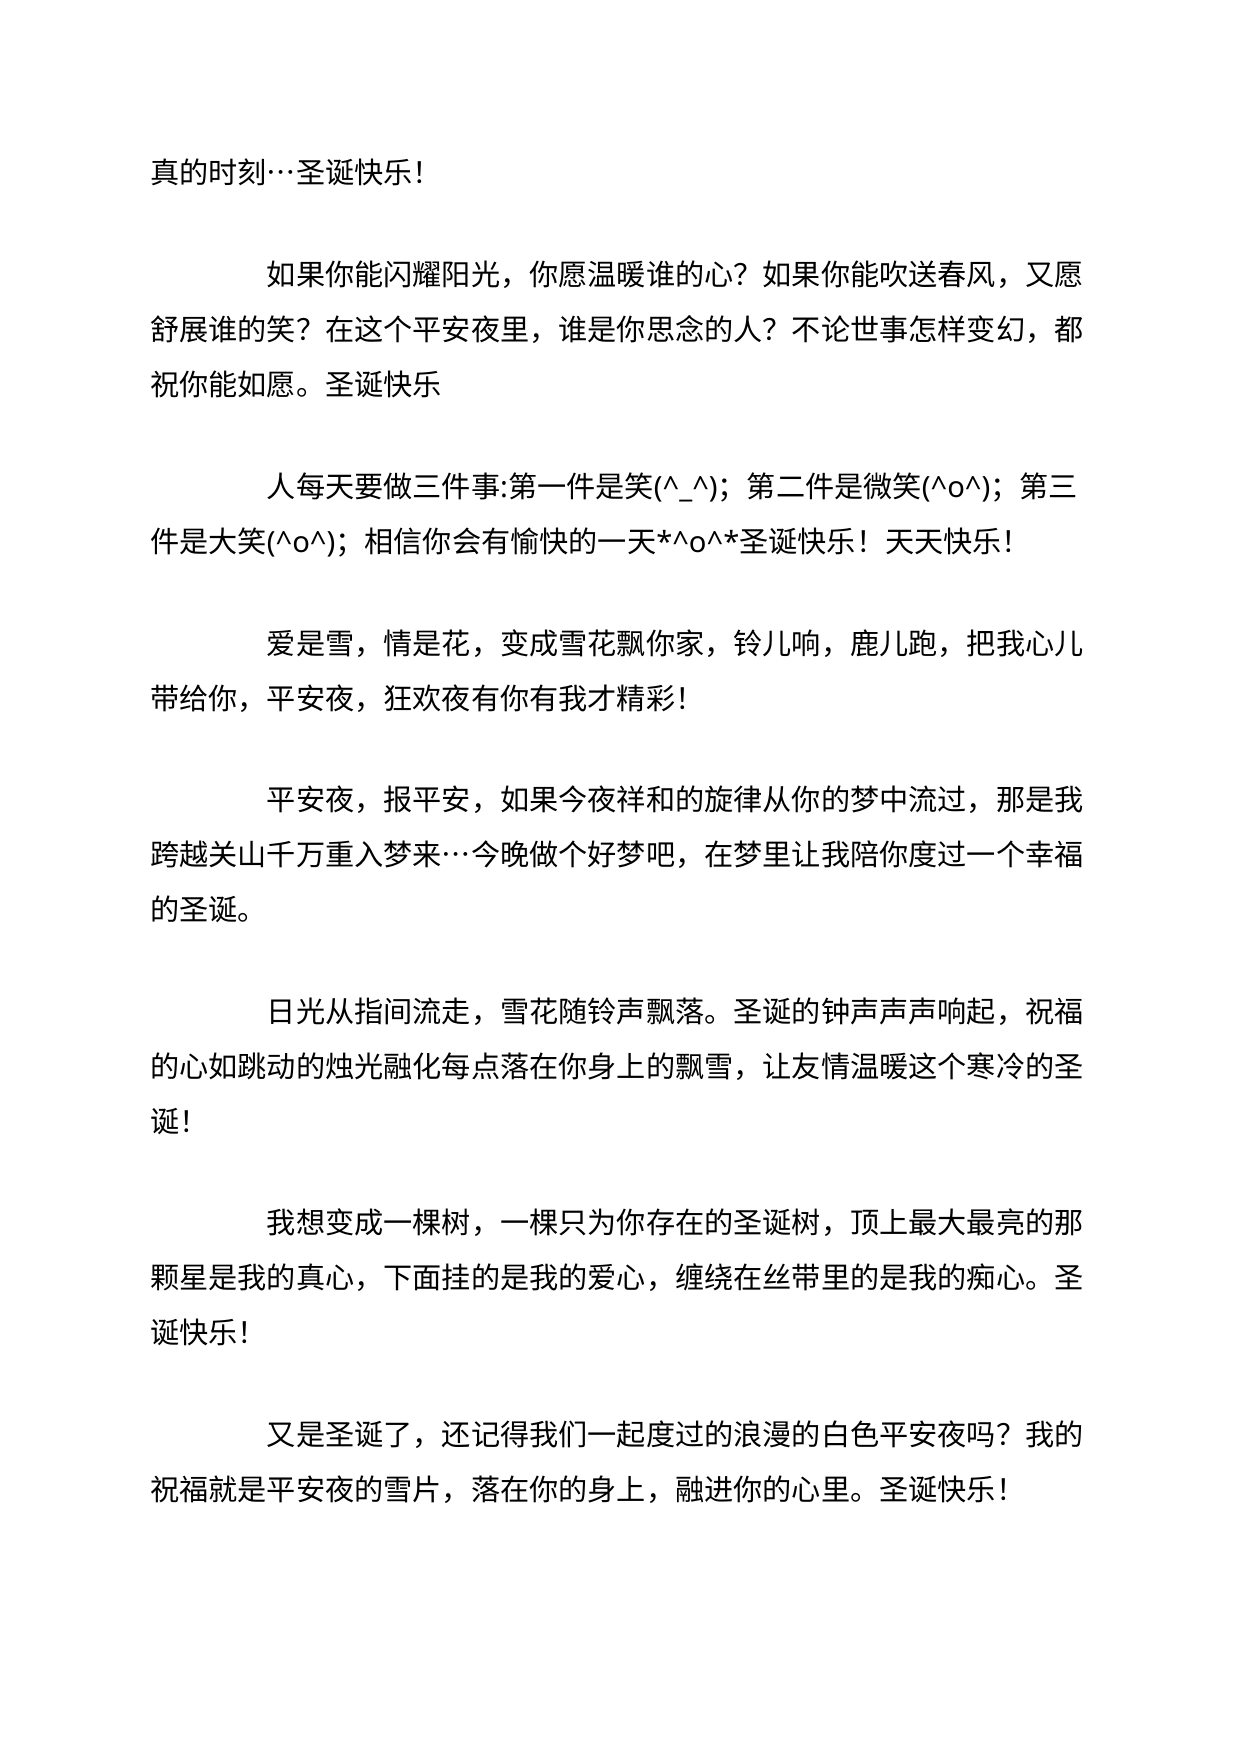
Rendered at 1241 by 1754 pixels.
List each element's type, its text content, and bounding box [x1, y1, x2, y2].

text 又是圣诞了，还记得我们一起度过的浪漫的白色平安夜吗？我的祝福就是平安夜的雪片，落在你的身上，融进你的心里。圣诞快乐！ [150, 1412, 1090, 1509]
text 日光从指间流走，雪花随铃声飘落。圣诞的钟声声声响起，祝福的心如跳动的烛光融化每点落在你身上的飘雪，让友情温暖这个寒冷的圣诞！ [150, 988, 1090, 1141]
text 爱是雪，情是花，变成雪花飘你家，铃儿响，鹿儿跑，把我心儿带给你，平安夜，狂欢夜有你有我才精彩！ [150, 620, 1090, 717]
text 我想变成一棵树，一棵只为你存在的圣诞树，顶上最大最亮的那颗星是我的真心，下面挂的是我的爱心，缠绕在丝带里的是我的痴心。圣诞快乐！ [150, 1200, 1090, 1352]
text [150, 150, 1090, 192]
text 平安夜，报平安，如果今夜祥和的旋律从你的梦中流过，那是我跨越关山千万重入梦来…今晚做个好梦吧，在梦里让我陪你度过一个幸福的圣诞。 [150, 777, 1090, 929]
text 人每天要做三件事:第一件是笑(^_^)；第二件是微笑(^o^)；第三件是大笑(^o^)；相信你会有愉快的一天*^o^*圣诞快乐！天天快乐！ [150, 463, 1090, 561]
text 如果你能闪耀阳光，你愿温暖谁的心？如果你能吹送春风，又愿舒展谁的笑？在这个平安夜里，谁是你思念的人？不论世事怎样变幻，都祝你能如愿。圣诞快乐 [150, 252, 1090, 404]
